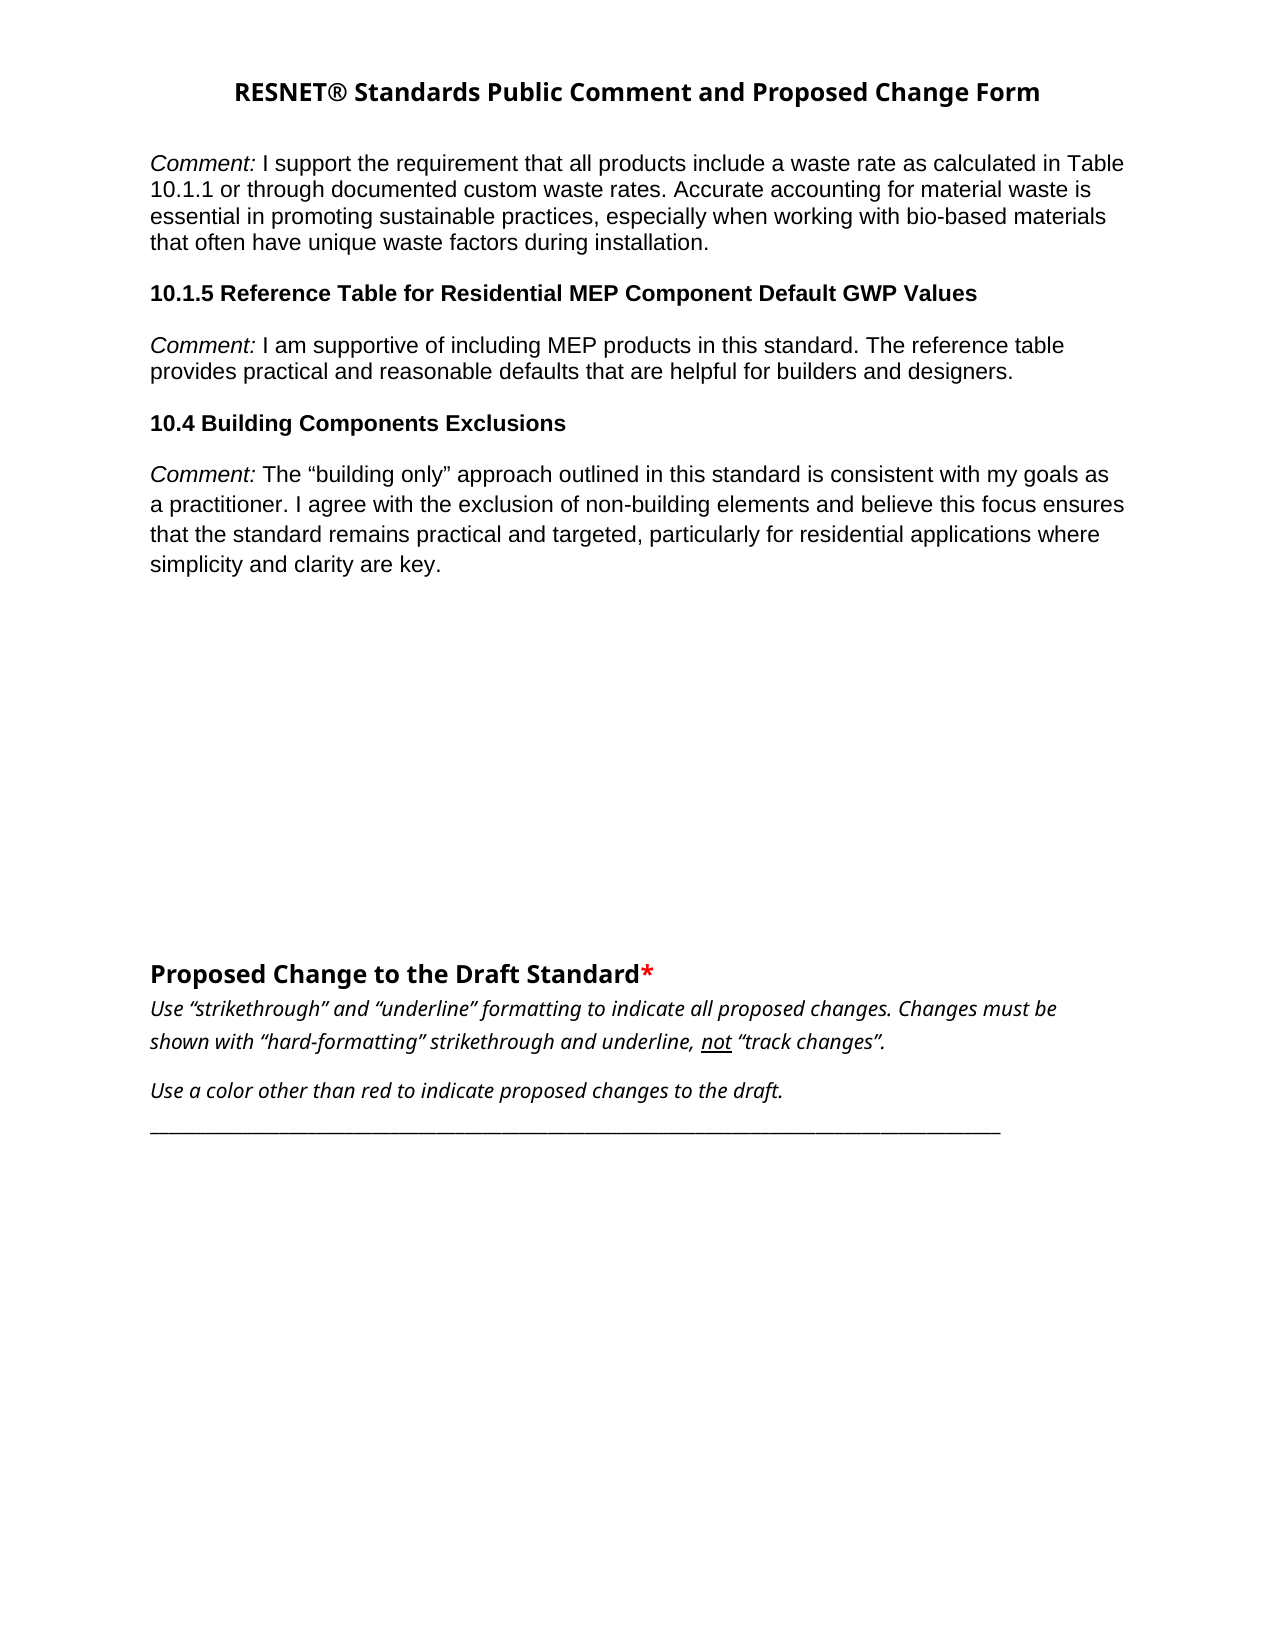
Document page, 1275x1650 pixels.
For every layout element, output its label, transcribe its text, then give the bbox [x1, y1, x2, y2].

text 10.4 Building Components Exclusions [150, 409, 1125, 436]
text Use a color other than red to indicate proposed changes to the draft. ____________________________________________________________________________________________ [150, 1076, 1125, 1137]
text 10.1.5 Reference Table for Residential MEP Component Default GWP Values [150, 280, 1125, 307]
text Comment: I support the requirement that all products include a waste rate as calculated in Table 10.1.1 or through documented custom waste rates. Accurate accounting for material waste is essential in promoting sustainable practices, especially when working with bio-based materials that often have unique waste factors during installation. [150, 150, 1125, 255]
text Comment: The “building only” approach outlined in this standard is consistent with my goals as a practitioner. I agree with the exclusion of non-building elements and believe this focus ensures that the standard remains practical and targeted, particularly for residential applications where simplicity and clarity are key. [150, 461, 1125, 578]
text Comment: I am supportive of including MEP products in this standard. The reference table provides practical and reasonable defaults that are helpful for builders and designers. [150, 332, 1125, 384]
text Proposed Change to the Draft Standard* Use “strikethrough” and “underline” formatting to indicate all proposed changes. Changes must be shown with “hard-formatting” strikethrough and underline, not “track changes”. [150, 956, 1125, 1056]
